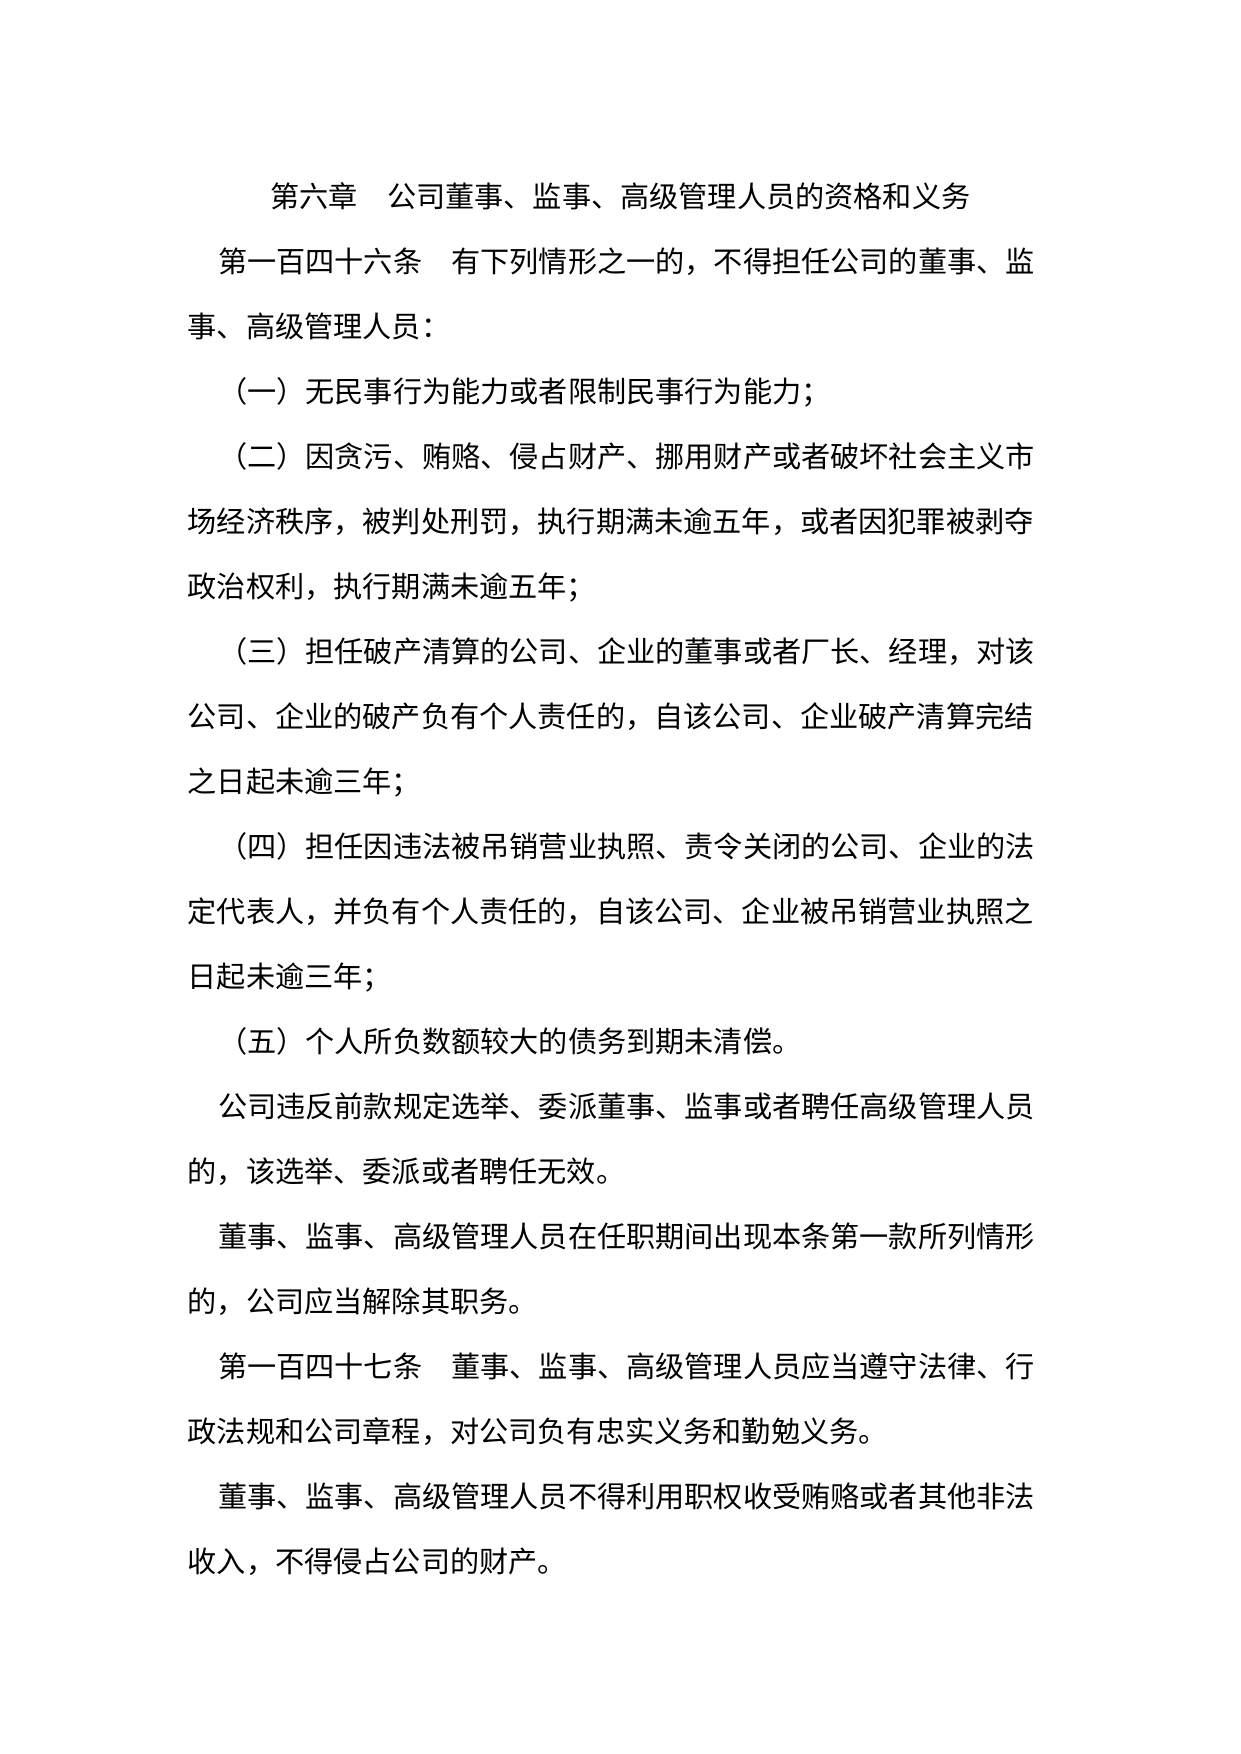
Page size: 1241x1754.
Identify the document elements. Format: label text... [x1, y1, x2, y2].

text （三）担任破产清算的公司、企业的董事或者厂长、经理，对该公司、企业的破产负有个人责任的，自该公司、企业破产清算完结之日起未逾三年； [187, 617, 1053, 812]
text 公司违反前款规定选举、委派董事、监事或者聘任高级管理人员的，该选举、委派或者聘任无效。 [187, 1072, 1053, 1202]
text 董事、监事、高级管理人员在任职期间出现本条第一款所列情形的，公司应当解除其职务。 [187, 1202, 1053, 1332]
text 董事、监事、高级管理人员不得利用职权收受贿赂或者其他非法收入，不得侵占公司的财产。 [187, 1462, 1053, 1592]
text （二）因贪污、贿赂、侵占财产、挪用财产或者破坏社会主义市场经济秩序，被判处刑罚，执行期满未逾五年，或者因犯罪被剥夺政治权利，执行期满未逾五年； [187, 422, 1053, 617]
text （四）担任因违法被吊销营业执照、责令关闭的公司、企业的法定代表人，并负有个人责任的，自该公司、企业被吊销营业执照之日起未逾三年； [187, 812, 1053, 1007]
text 第六章 公司董事、监事、高级管理人员的资格和义务 [187, 162, 1053, 227]
text 第一百四十七条 董事、监事、高级管理人员应当遵守法律、行政法规和公司章程，对公司负有忠实义务和勤勉义务。 [187, 1332, 1053, 1462]
text 第一百四十六条 有下列情形之一的，不得担任公司的董事、监事、高级管理人员： [187, 227, 1053, 357]
text （五）个人所负数额较大的债务到期未清偿。 [187, 1007, 1053, 1072]
text （一）无民事行为能力或者限制民事行为能力； [187, 357, 1053, 422]
